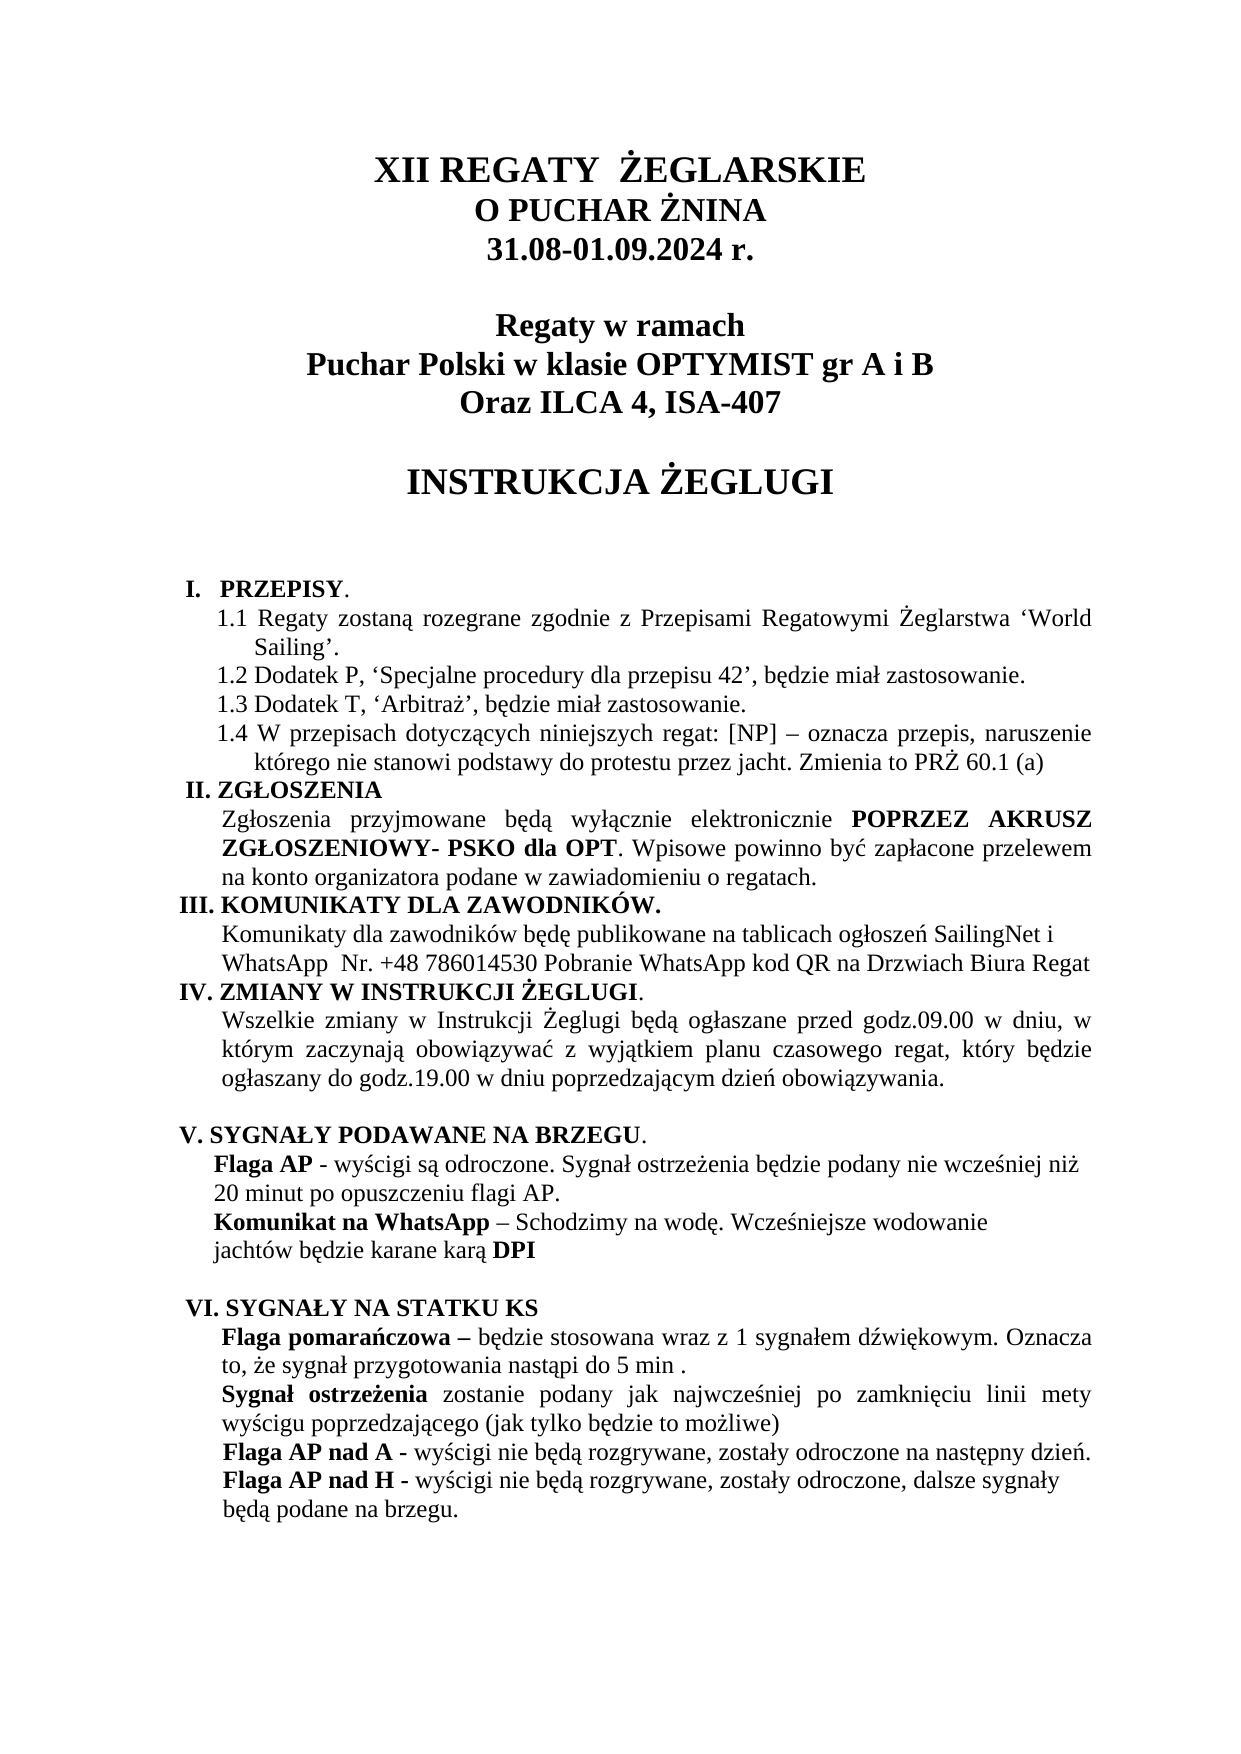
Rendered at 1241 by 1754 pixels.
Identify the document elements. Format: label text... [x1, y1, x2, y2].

text jachtów będzie karane karą DPI [213, 1235, 1093, 1264]
text 1.4 W przepisach dotyczących niniejszych regat: [NP] – oznacza przepis, naruszenie którego nie stanowi podstawy do protestu przez jacht. Zmienia to PRŻ 60.1 (a) [216, 718, 1093, 775]
text Wszelkie zmiany w Instrukcji Żeglugi będą ogłaszane przed godz.09.00 w dniu, w którym zaczynają obowiązywać z wyjątkiem planu czasowego regat, który będzie ogłaszany do godz.19.00 w dniu poprzedzającym dzień obowiązywania. [221, 1005, 1093, 1092]
text XII REGATY ŻEGLARSKIE [148, 148, 1093, 191]
text 1.1 Regaty zostaną rozegrane zgodnie z Przepisami Regatowymi Żeglarstwa ‘World Sailing’. [216, 603, 1093, 660]
text Puchar Polski w klasie OPTYMIST gr A i B [148, 344, 1093, 382]
text 1.3 Dodatek T, ‘Arbitraż’, będzie miał zastosowanie. [216, 689, 1093, 718]
text Flaga AP nad A - wyścigi nie będą rozgrywane, zostały odroczone na następny dzień. [223, 1437, 1093, 1465]
text Oraz ILCA 4, ISA-407 [148, 382, 1093, 421]
text INSTRUKCJA ŻEGLUGI [148, 459, 1093, 502]
text Zgłoszenia przyjmowane będą wyłącznie elektronicznie POPRZEZ AKRUSZ ZGŁOSZENIOWY- PSKO dla OPT. Wpisowe powinno być zapłacone przelewem na konto organizatora podane w zawiadomieniu o regatach. [221, 804, 1093, 890]
text O PUCHAR ŻNINA [148, 191, 1093, 229]
text 1.2 Dodatek P, ‘Specjalne procedury dla przepisu 42’, będzie miał zastosowanie. [216, 660, 1093, 689]
text będą podane na brzegu. [223, 1494, 1093, 1523]
text 20 minut po opuszczeniu flagi AP. [213, 1178, 1093, 1207]
text VI. SYGNAŁY NA STATKU KS [148, 1293, 1093, 1322]
text I. PRZEPISY. [185, 574, 1093, 603]
text Sygnał ostrzeżenia zostanie podany jak najwcześniej po zamknięciu linii mety wyścigu poprzedzającego (jak tylko będzie to możliwe) [221, 1379, 1093, 1437]
text Komunikat na WhatsApp – Schodzimy na wodę. Wcześniejsze wodowanie [213, 1207, 1093, 1235]
text Komunikaty dla zawodników będę publikowane na tablicach ogłoszeń SailingNet i WhatsApp Nr. +48 786014530 Pobranie WhatsApp kod QR na Drzwiach Biura Regat [221, 919, 1093, 977]
text Flaga AP nad H - wyścigi nie będą rozgrywane, zostały odroczone, dalsze sygnały [223, 1465, 1093, 1494]
text Flaga AP - wyścigi są odroczone. Sygnał ostrzeżenia będzie podany nie wcześniej niż [213, 1149, 1093, 1178]
text Flaga pomarańczowa – będzie stosowana wraz z 1 sygnałem dźwiękowym. Oznacza to, że sygnał przygotowania nastąpi do 5 min . [221, 1322, 1093, 1379]
text Regaty w ramach [148, 306, 1093, 344]
text IV. ZMIANY W INSTRUKCJI ŻEGLUGI. [148, 977, 1093, 1005]
text V. SYGNAŁY PODAWANE NA BRZEGU. [148, 1120, 1093, 1149]
subtitle II. ZGŁOSZENIA [148, 775, 1093, 804]
text 31.08-01.09.2024 r. [148, 229, 1093, 267]
text III. KOMUNIKATY DLA ZAWODNIKÓW. [148, 890, 1093, 919]
